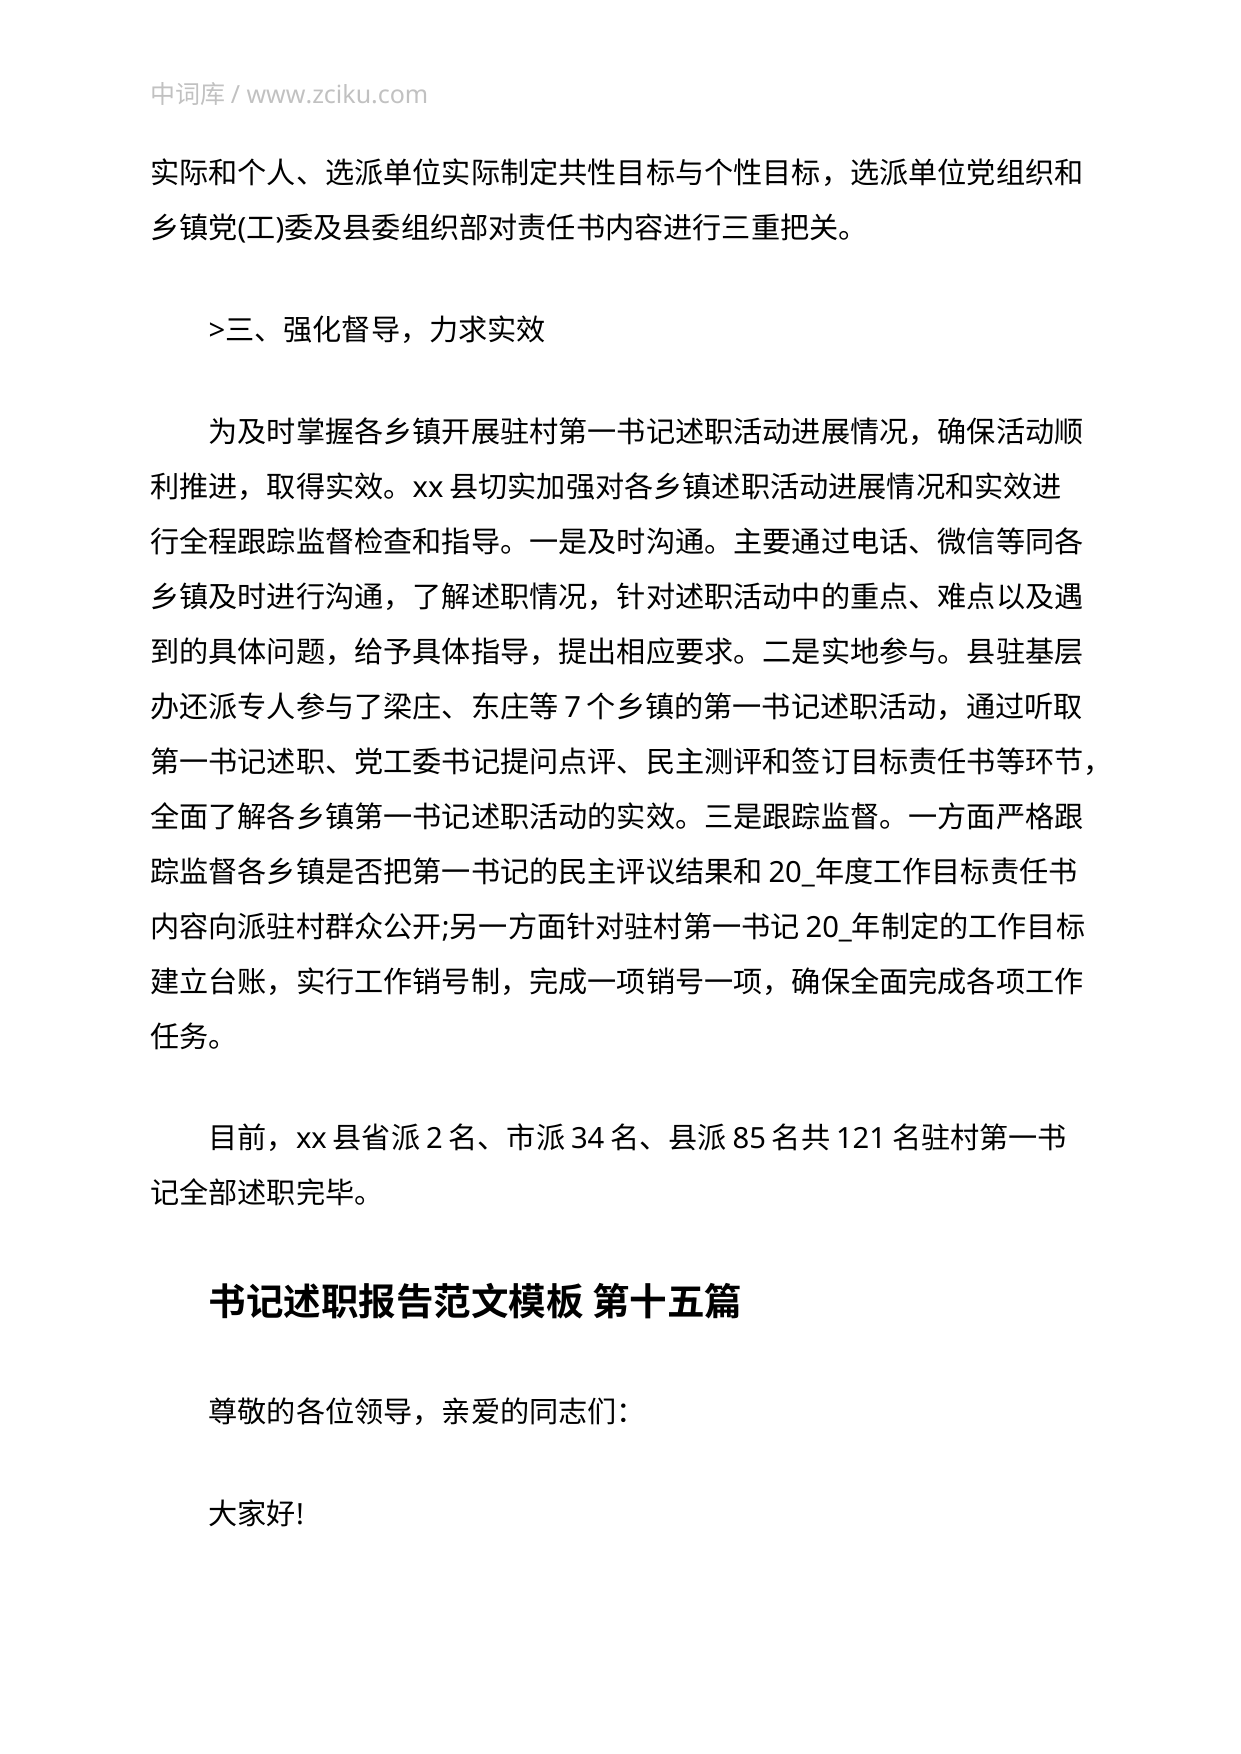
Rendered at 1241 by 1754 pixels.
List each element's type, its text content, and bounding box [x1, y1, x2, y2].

text >三、强化督导，力求实效 [150, 307, 1090, 349]
text 目前，xx县省派2名、市派34名、县派85名共121名驻村第一书记全部述职完毕。 [150, 1115, 1090, 1212]
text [150, 150, 1090, 247]
text 尊敬的各位领导，亲爱的同志们： [150, 1389, 1090, 1431]
text 书记述职报告范文模板 第十五篇 [150, 1272, 1090, 1326]
text 为及时掌握各乡镇开展驻村第一书记述职活动进展情况，确保活动顺利推进，取得实效。xx县切实加强对各乡镇述职活动进展情况和实效进行全程跟踪监督检查和指导。一是及时沟通。主要通过电话、微信等同各乡镇及时进行沟通，了解述职情况，针对述职活动中的重点、难点以及遇到的具体问题，给予具体指导，提出相应要求。二是实地参与。县驻基层办还派专人参与了梁庄、东庄等7个乡镇的第一书记述职活动，通过听取第一书记述职、党工委书记提问点评、民主测评和签订目标责任书等环节，全面了解各乡镇第一书记述职活动的实效。三是跟踪监督。一方面严格跟踪监督各乡镇是否把第一书记的民主评议结果和20_年度工作目标责任书内容向派驻村群众公开;另一方面针对驻村第一书记20_年制定的工作目标建立台账，实行工作销号制，完成一项销号一项，确保全面完成各项工作任务。 [150, 409, 1090, 1055]
text 大家好! [150, 1491, 1090, 1533]
